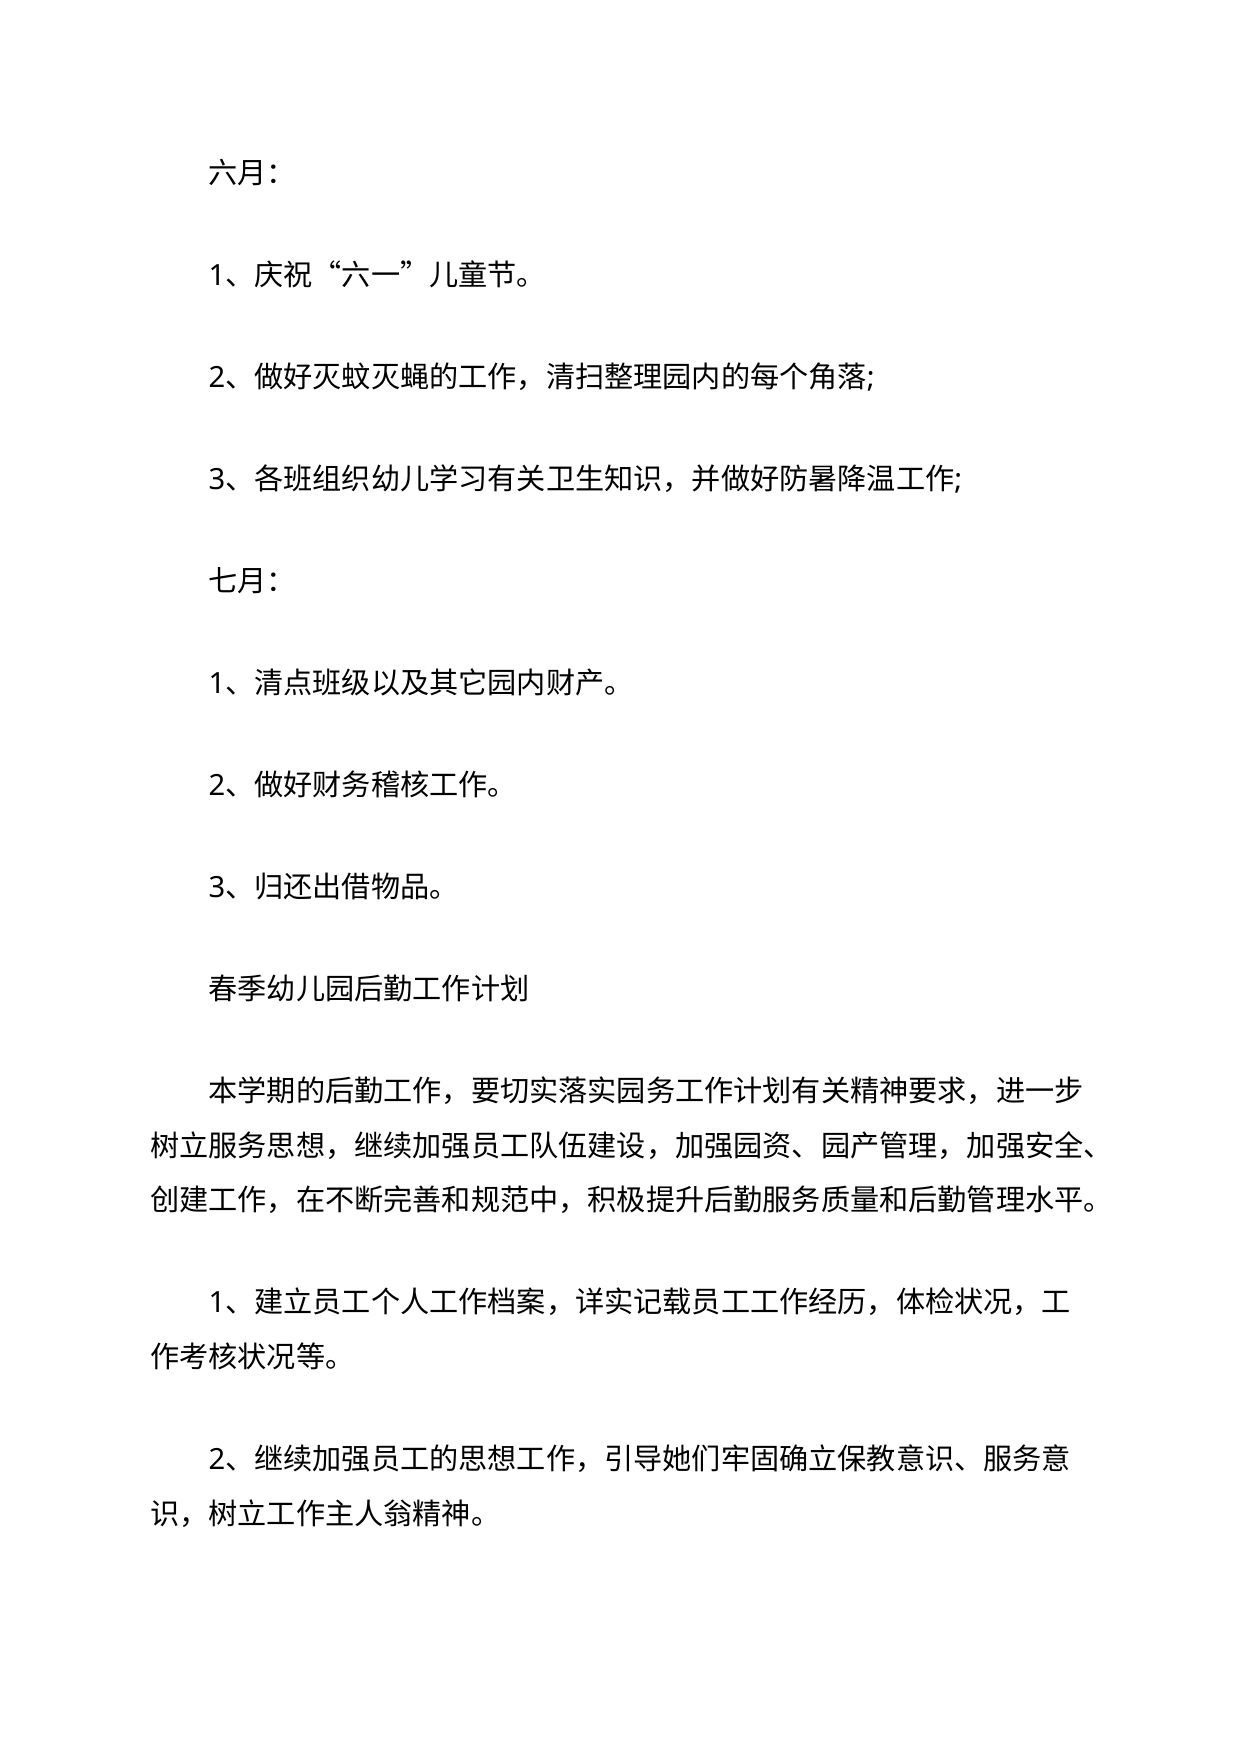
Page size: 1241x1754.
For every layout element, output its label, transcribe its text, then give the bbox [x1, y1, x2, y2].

text 七月： [150, 558, 1090, 600]
text 2、继续加强员工的思想工作，引导她们牢固确立保教意识、服务意识，树立工作主人翁精神。 [150, 1436, 1090, 1533]
text 2、做好灭蚊灭蝇的工作，清扫整理园内的每个角落; [150, 354, 1090, 396]
text 六月： [150, 150, 1090, 192]
text 1、建立员工个人工作档案，详实记载员工工作经历，体检状况，工作考核状况等。 [150, 1279, 1090, 1376]
text 3、归还出借物品。 [150, 863, 1090, 906]
text 2、做好财务稽核工作。 [150, 761, 1090, 804]
text 1、清点班级以及其它园内财产。 [150, 659, 1090, 702]
text 本学期的后勤工作，要切实落实园务工作计划有关精神要求，进一步树立服务思想，继续加强员工队伍建设，加强园资、园产管理，加强安全、创建工作，在不断完善和规范中，积极提升后勤服务质量和后勤管理水平。 [150, 1067, 1090, 1219]
text 3、各班组织幼儿学习有关卫生知识，并做好防暑降温工作; [150, 456, 1090, 498]
text 春季幼儿园后勤工作计划 [150, 965, 1090, 1008]
text 1、庆祝“六一”儿童节。 [150, 252, 1090, 294]
